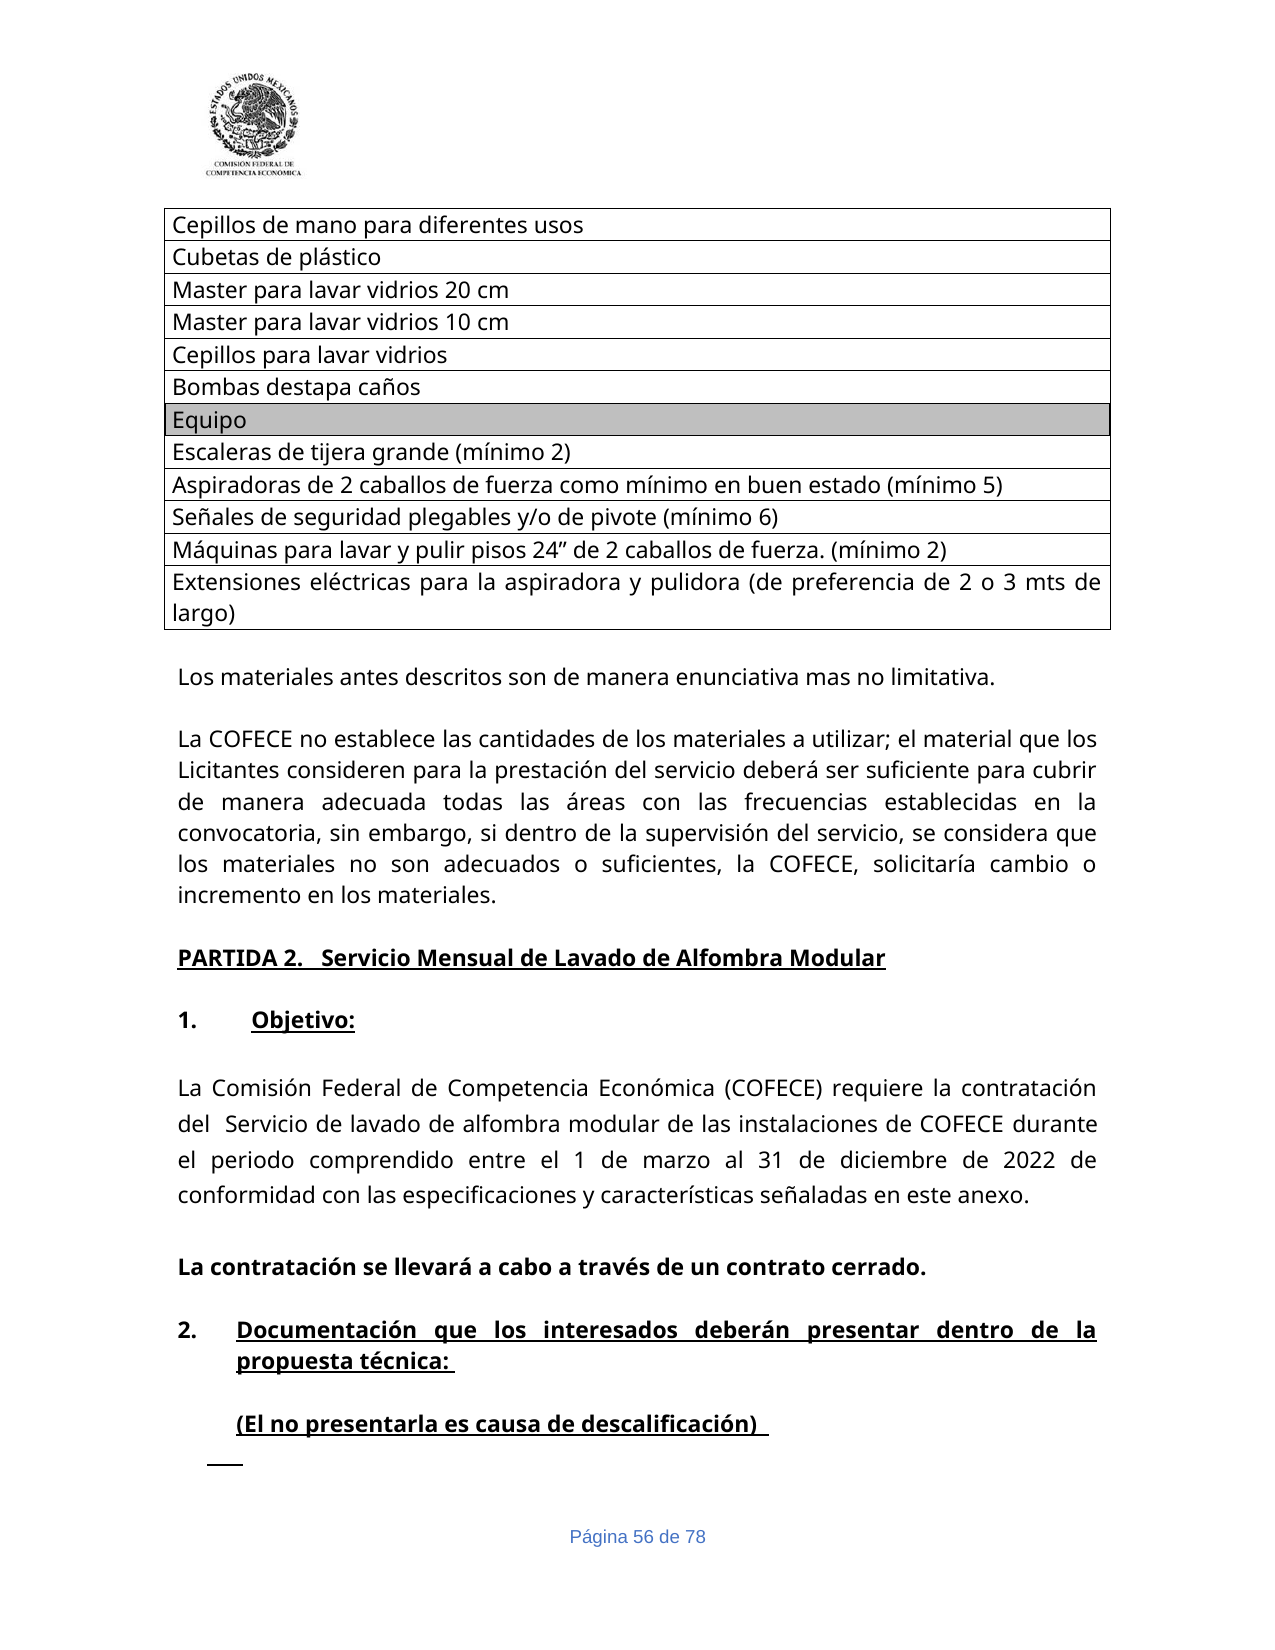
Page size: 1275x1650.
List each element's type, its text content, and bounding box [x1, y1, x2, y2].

table_cell Cepillos de mano para diferentes usos [165, 209, 1110, 240]
table_cell Equipo [166, 404, 1109, 435]
table_cell Escaleras de tijera grande (mínimo 2) [165, 436, 1110, 467]
table_cell Bombas destapa caños [165, 371, 1110, 402]
table_cell Máquinas para lavar y pulir pisos 24” de 2 caballos de fuerza. (mínimo 2) [165, 534, 1110, 565]
list Documentación que los interesados deberán presentar dentro de la propuesta técnica: [177, 1314, 1098, 1376]
list Objetivo: [177, 1004, 1098, 1036]
table_cell Cepillos para lavar vidrios [165, 339, 1110, 370]
table_cell Señales de seguridad plegables y/o de pivote (mínimo 6) [165, 501, 1110, 532]
picture [188, 73, 322, 179]
list (El no presentarla es causa de descalificación) [236, 1408, 1098, 1439]
text PARTIDA 2. Servicio Mensual de Lavado de Alfombra Modular [177, 942, 1098, 973]
text La Comisión Federal de Competencia Económica (COFECE) requiere la contratación del Servicio de lavado de alfombra modular de las instalaciones de COFECE durante el periodo comprendido entre el 1 de marzo al 31 de diciembre de 2022 de conformidad con las especificaciones y características señaladas en este anexo. [177, 1072, 1098, 1211]
text Los materiales antes descritos son de manera enunciativa mas no limitativa. [177, 661, 1098, 692]
table_cell Aspiradoras de 2 caballos de fuerza como mínimo en buen estado (mínimo 5) [165, 469, 1110, 500]
text La COFECE no establece las cantidades de los materiales a utilizar; el material que los Licitantes consideren para la prestación del servicio deberá ser suficiente para cubrir de manera adecuada todas las áreas con las frecuencias establecidas en la convocatoria, sin embargo, si dentro de la supervisión del servicio, se considera que los materiales no son adecuados o suficientes, la COFECE, solicitaría cambio o incremento en los materiales. [177, 723, 1098, 911]
table_cell Cubetas de plástico [165, 241, 1110, 272]
table_cell Extensiones eléctricas para la aspiradora y pulidora (de preferencia de 2 o 3 mts de largo) [165, 566, 1110, 628]
text La contratación se llevará a cabo a través de un contrato cerrado. [177, 1251, 1098, 1283]
table_cell Master para lavar vidrios 10 cm [165, 306, 1110, 337]
table_cell Master para lavar vidrios 20 cm [165, 274, 1110, 305]
